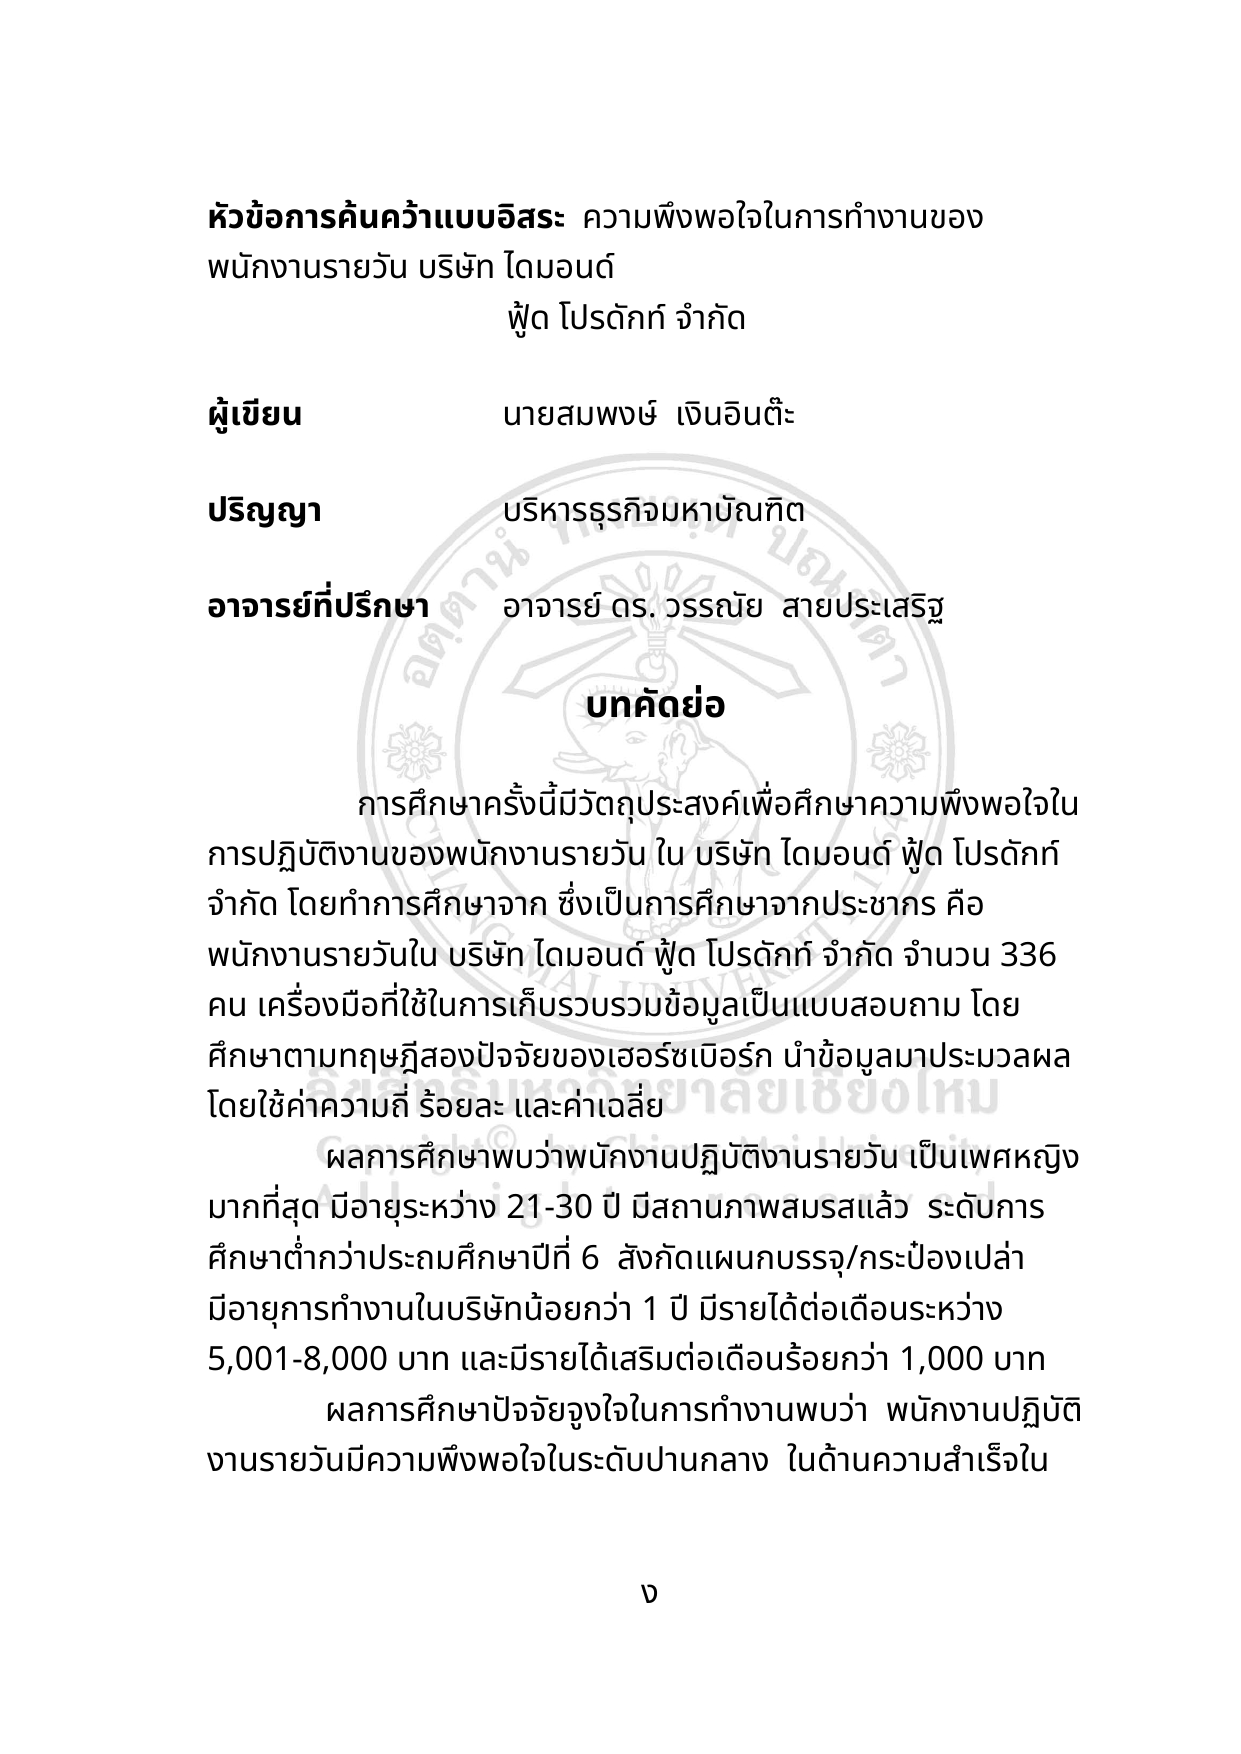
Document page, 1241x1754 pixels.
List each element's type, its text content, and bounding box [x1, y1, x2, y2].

picture [206, 221, 1093, 1474]
text หัวข้อการค้นคว้าแบบอิสระ ความพึงพอใจในการทำงานของพนักงานรายวัน บริษัท ไดมอนด์ [207, 193, 1092, 294]
text ผู้เขียน นายสมพงษ์ เงินอินต๊ะ [207, 390, 1092, 440]
text อาจารย์ที่ปรึกษา อาจารย์ ดร. วรรณัย สายประเสริฐ [207, 581, 1104, 632]
text ปริญญา บริหารธุรกิจมหาบัณฑิต [207, 486, 1092, 536]
text ผลการศึกษาพบว่าพนักงานปฏิบัติงานรายวัน เป็นเพศหญิงมากที่สุด มีอายุระหว่าง 21-30 ปี มีสถานภาพสมรสแล้ว ระดับการศึกษาต่ำกว่าประถมศึกษาปีที่ 6 สังกัดแผนกบรรจุ/กระป๋องเปล่า มีอายุการทำงานในบริษัทน้อยกว่า 1 ปี มีรายได้ต่อเดือนระหว่าง 5,001-8,000 บาท และมีรายได้เสริมต่อเดือนร้อยกว่า 1,000 บาท [207, 1133, 1093, 1386]
text บทคัดย่อ [207, 677, 1104, 734]
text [207, 1386, 1092, 1486]
text การศึกษาครั้งนี้มีวัตถุประสงค์เพื่อศึกษาความพึงพอใจในการปฏิบัติงานของพนักงานรายวัน ใน บริษัท ไดมอนด์ ฟู้ด โปรดักท์ จำกัด โดยทำการศึกษาจาก ซึ่งเป็นการศึกษาจากประชากร คือ พนักงานรายวันใน บริษัท ไดมอนด์ ฟู้ด โปรดักท์ จำกัด จำนวน 336 คน เครื่องมือที่ใช้ในการเก็บรวบรวมข้อมูลเป็นแบบสอบถาม โดยศึกษาตามทฤษฎีสองปัจจัยของเฮอร์ซเบิอร์ก นำข้อมูลมาประมวลผลโดยใช้ค่าความถี่ ร้อยละ และค่าเฉลี่ย [207, 779, 1093, 1133]
text ฟู้ด โปรดักท์ จำกัด [432, 294, 1092, 344]
